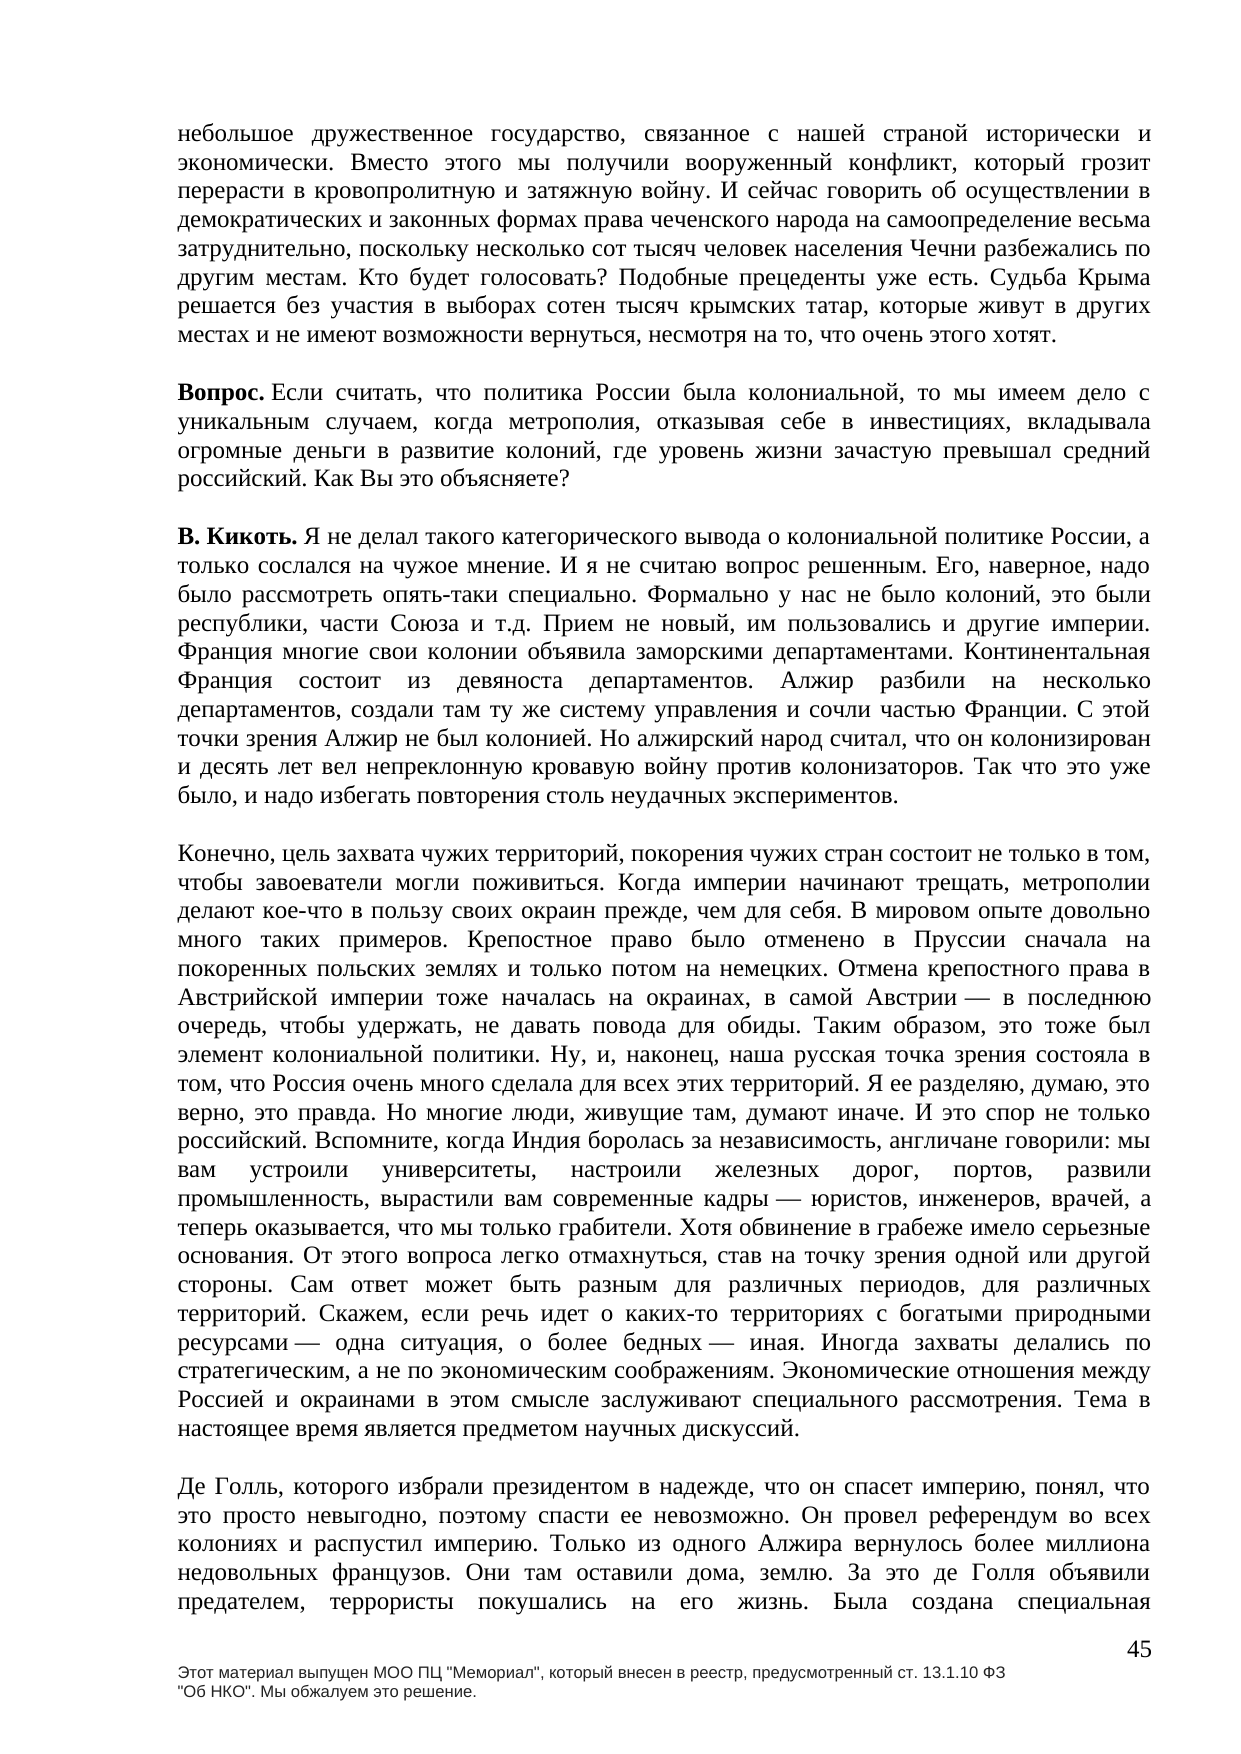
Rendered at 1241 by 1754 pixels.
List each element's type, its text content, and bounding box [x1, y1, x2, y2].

text Конечно, цель захвата чужих территорий, покорения чужих стран состоит не только в том, чтобы завоеватели могли поживиться. Когда империи начинают трещать, метрополии делают кое-что в пользу своих окраин прежде, чем для себя. В мировом опыте довольно много таких примеров. Крепостное право было отменено в Пруссии сначала на покоренных польских землях и только потом на немецких. Отмена крепостного права в Австрийской империи тоже началась на окраинах, в самой Австрии — в последнюю очередь, чтобы удержать, не давать повода для обиды. Таким образом, это тоже был элемент колониальной политики. Ну, и, наконец, наша русская точка зрения состояла в том, что Россия очень много сделала для всех этих территорий. Я ее разделяю, думаю, это верно, это правда. Но многие люди, живущие там, думают иначе. И это спор не только российский. Вспомните, когда Индия боролась за независимость, англичане говорили: мы вам устроили университеты, настроили железных дорог, портов, развили промышленность, вырастили вам современные кадры — юристов, инженеров, врачей, а теперь оказывается, что мы только грабители. Хотя обвинение в грабеже имело серьезные основания. От этого вопроса легко отмахнуться, став на точку зрения одной или другой стороны. Сам ответ может быть разным для различных периодов, для различных территорий. Скажем, если речь идет о каких-то территориях с богатыми природными ресурсами — одна ситуация, о более бедных — иная. Иногда захваты делались по стратегическим, а не по экономическим соображениям. Экономические отношения между Россией и окраинами в этом смысле заслуживают специального рассмотрения. Тема в настоящее время является предметом научных дискуссий. [177, 838, 1152, 1442]
text В. Кикоть. Я не делал такого категорического вывода о колониальной политике России, а только сослался на чужое мнение. И я не считаю вопрос решенным. Его, наверное, надо было рассмотреть опять-таки специально. Формально у нас не было колоний, это были республики, части Союза и т.д. Прием не новый, им пользовались и другие империи. Франция многие свои колонии объявила заморскими департаментами. Континентальная Франция состоит из девяноста департаментов. Алжир разбили на несколько департаментов, создали там ту же систему управления и сочли частью Франции. С этой точки зрения Алжир не был колонией. Но алжирский народ считал, что он колонизирован и десять лет вел непреклонную кровавую войну против колонизаторов. Так что это уже было, и надо избегать повторения столь неудачных экспериментов. [177, 521, 1152, 809]
text Вопрос. Если считать, что политика России была колониальной, то мы имеем дело с уникальным случаем, когда метрополия, отказывая себе в инвестициях, вкладывала огромные деньги в развитие колоний, где уровень жизни зачастую превышал средний российский. Как Вы это объясняете? [177, 377, 1152, 492]
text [177, 118, 1152, 348]
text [177, 1471, 1152, 1615]
